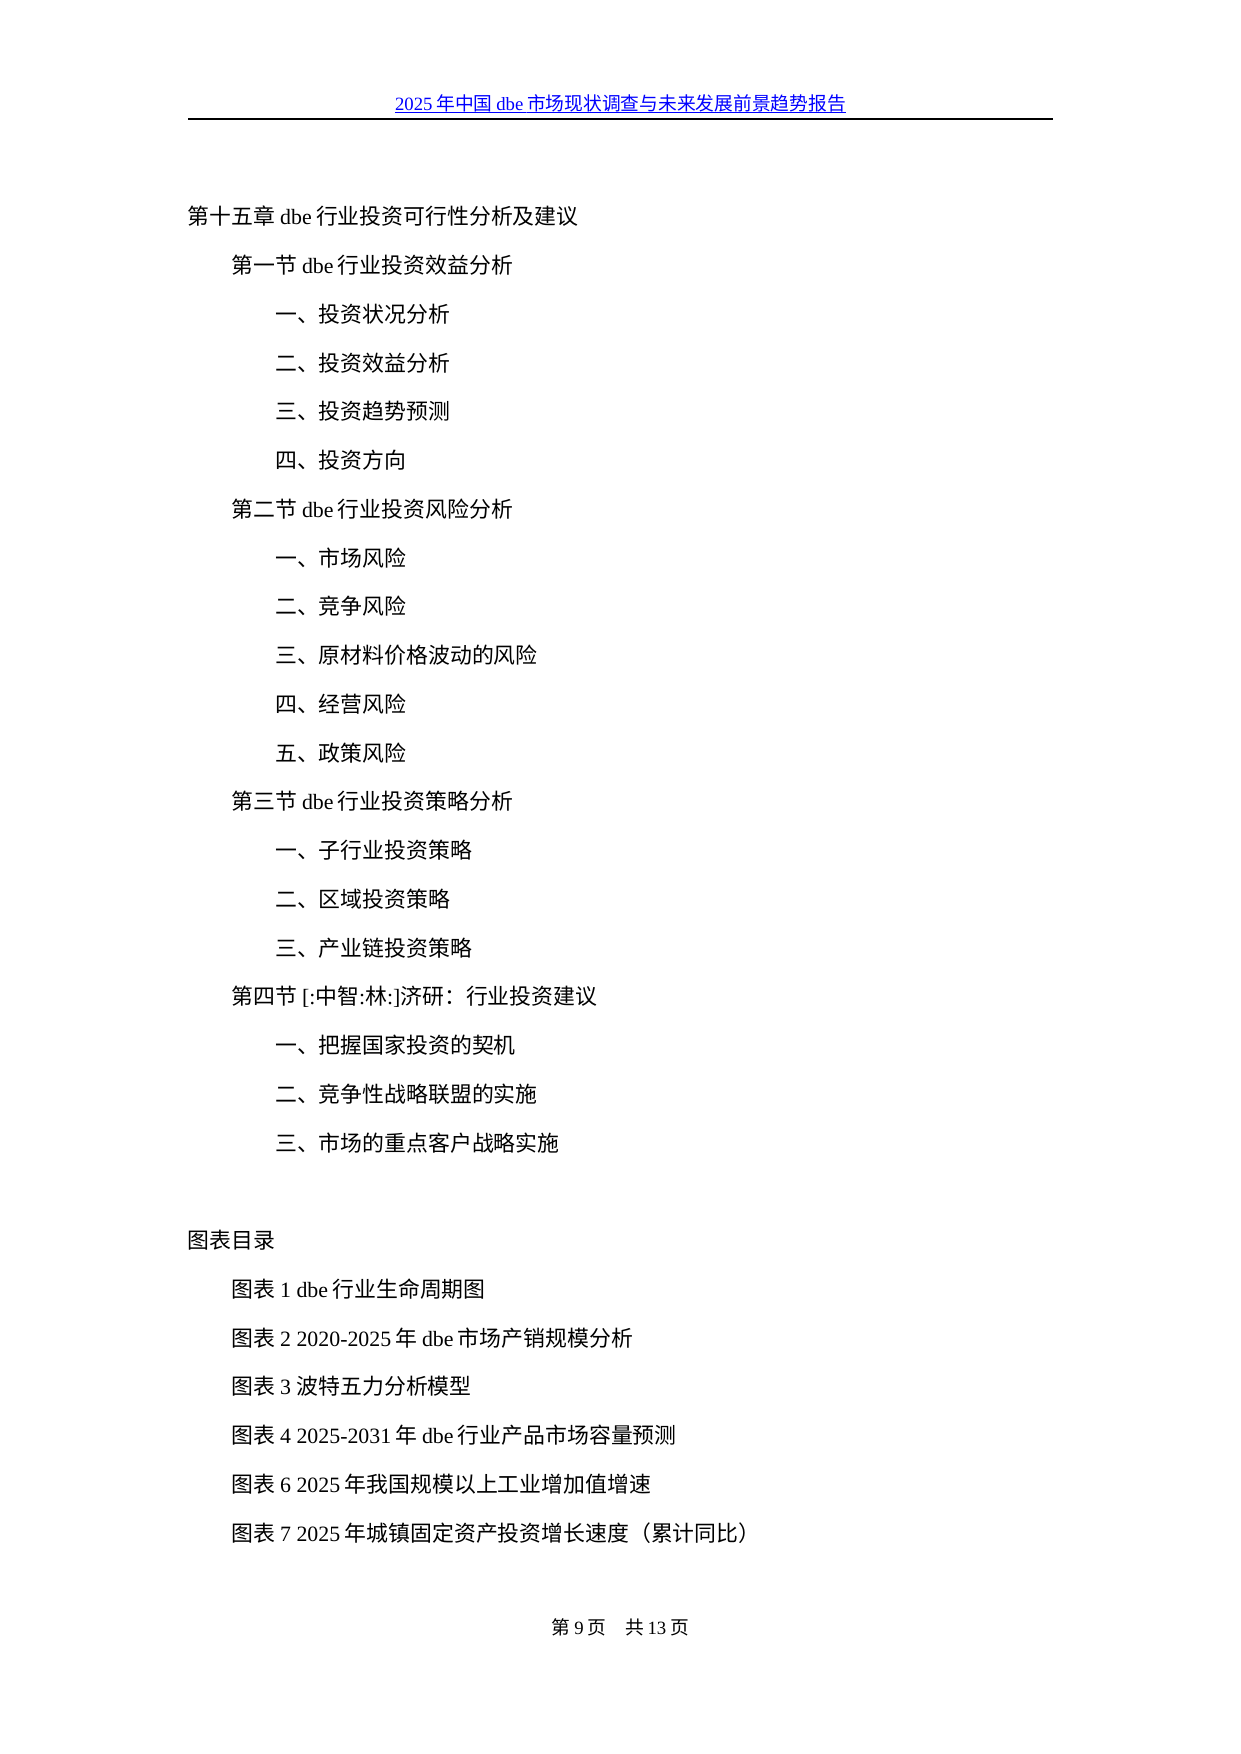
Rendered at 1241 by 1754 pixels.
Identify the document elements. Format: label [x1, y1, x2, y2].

text [187, 150, 1053, 1548]
